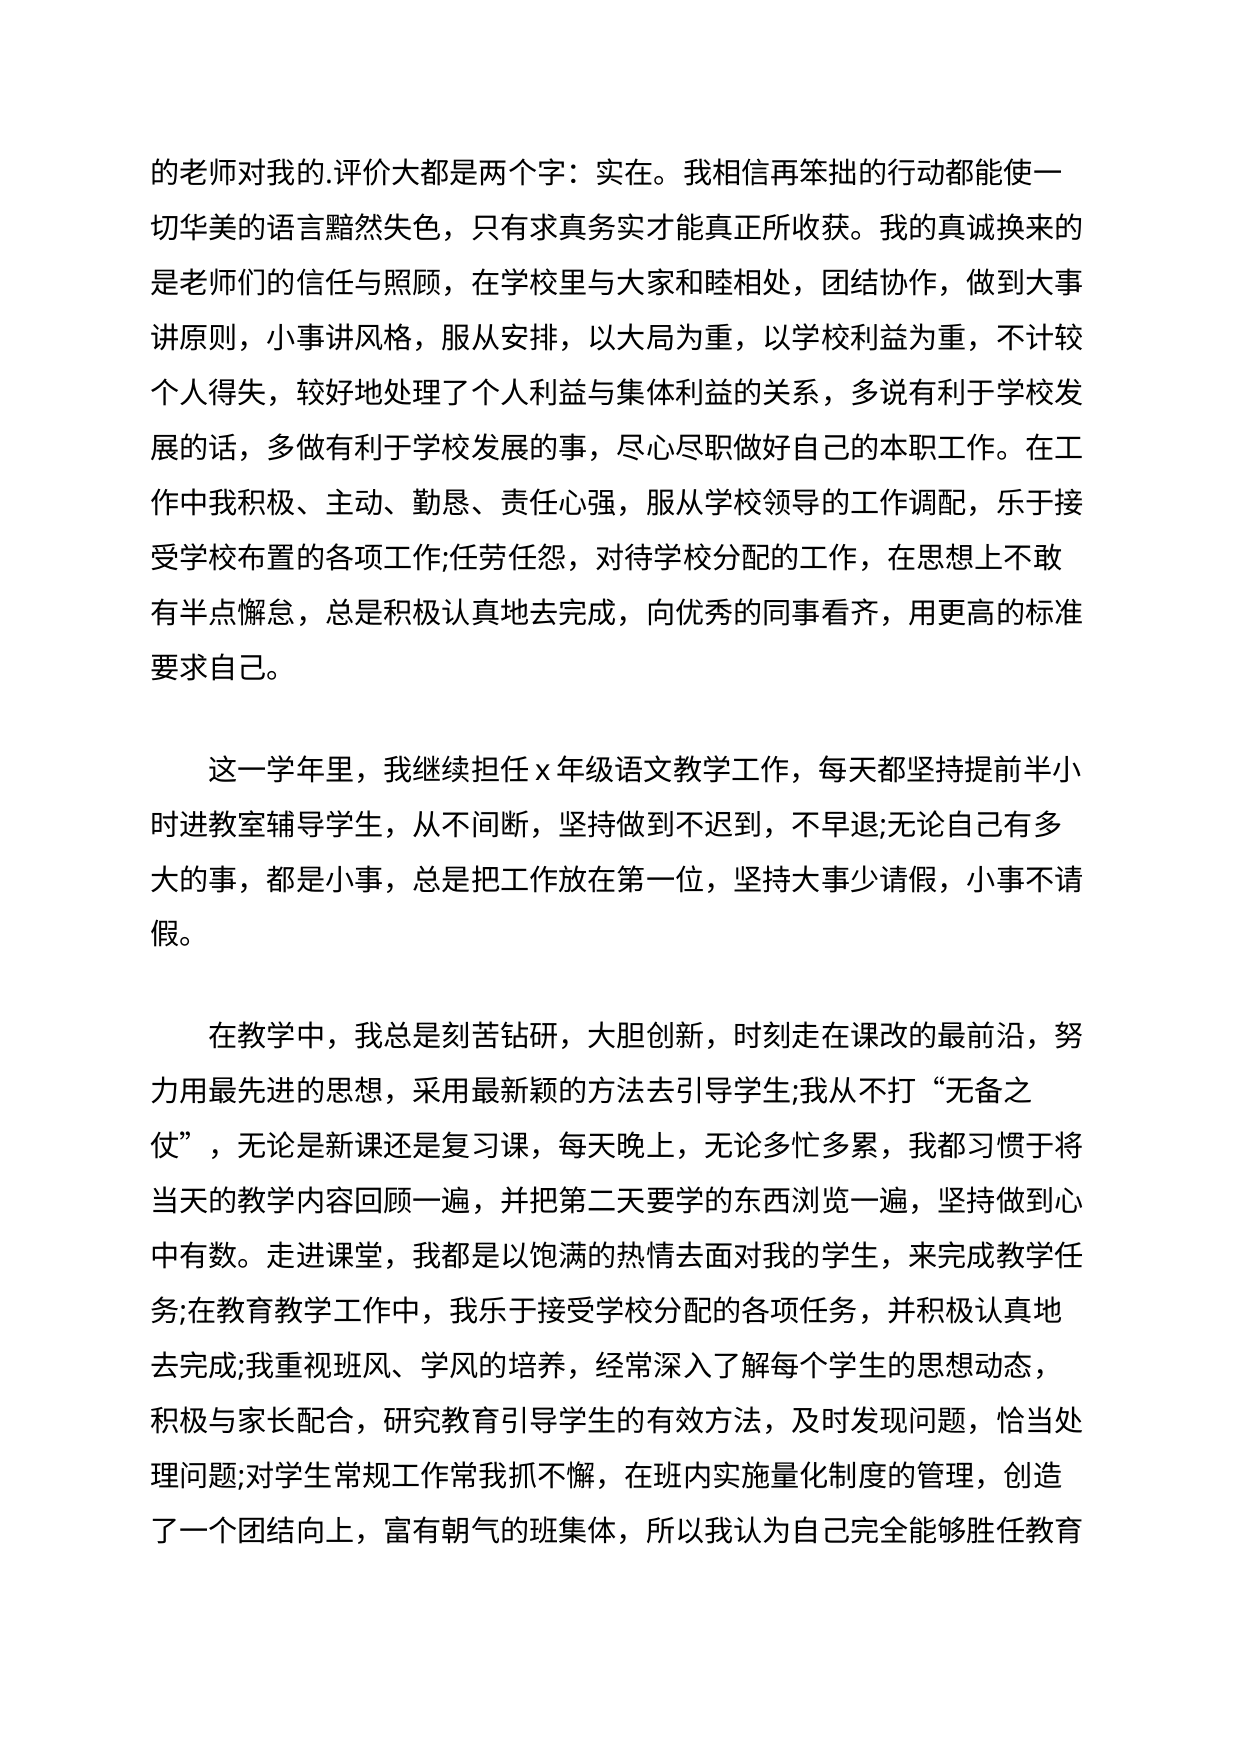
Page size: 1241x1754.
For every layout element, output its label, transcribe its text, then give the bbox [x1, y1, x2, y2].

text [150, 1013, 1090, 1549]
text 这一学年里，我继续担任x年级语文教学工作，每天都坚持提前半小时进教室辅导学生，从不间断，坚持做到不迟到，不早退;无论自己有多大的事，都是小事，总是把工作放在第一位，坚持大事少请假，小事不请假。 [150, 746, 1090, 953]
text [150, 150, 1090, 687]
